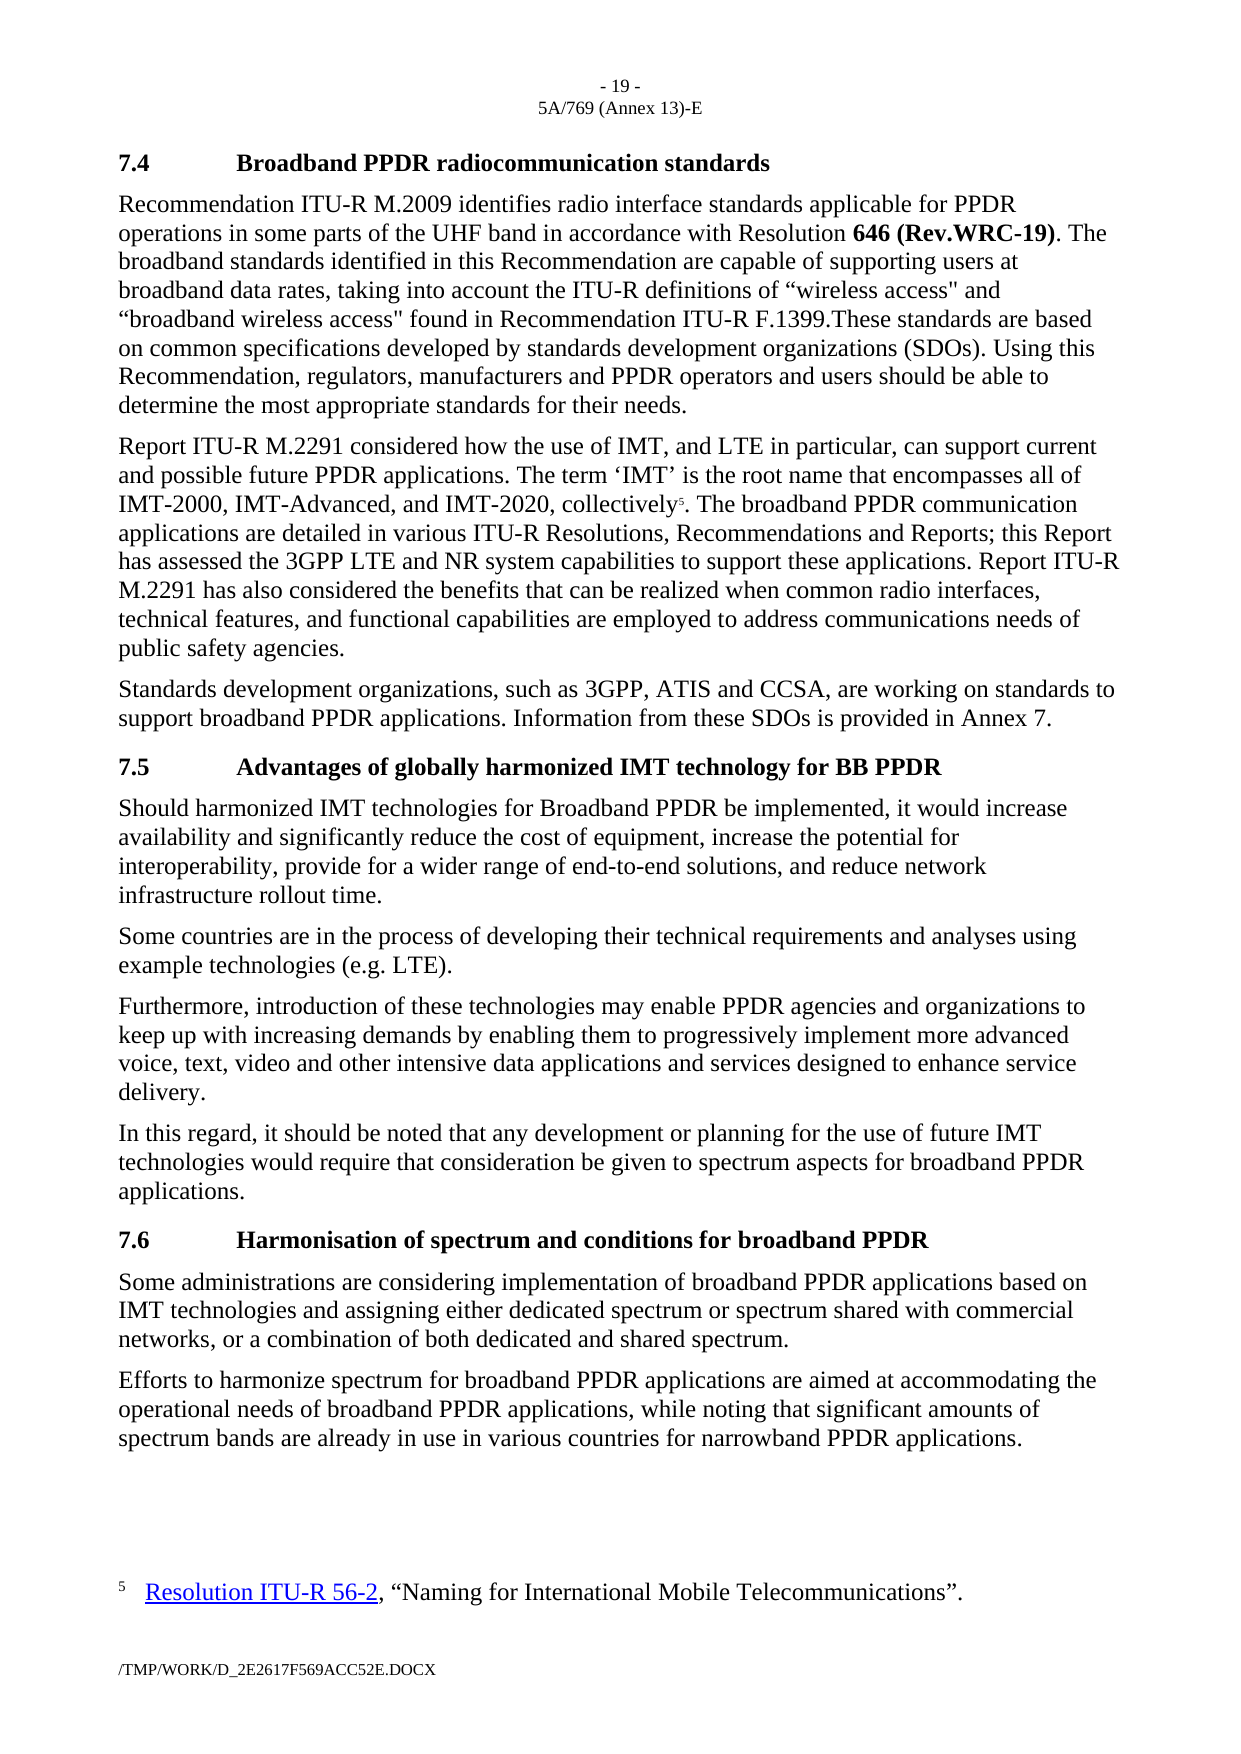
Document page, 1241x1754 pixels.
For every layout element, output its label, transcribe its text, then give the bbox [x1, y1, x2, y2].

text Standards development organizations, such as 3GPP, ATIS and CCSA, are working on standards to support broadband PPDR applications. Information from these SDOs is provided in Annex 7. [118, 674, 1122, 731]
text Furthermore, introduction of these technologies may enable PPDR agencies and organizations to keep up with increasing demands by enabling them to progressively implement more advanced voice, text, video and other intensive data applications and services designed to enhance service delivery. [118, 991, 1122, 1106]
text Some countries are in the process of developing their technical requirements and analyses using example technologies (e.g. LTE). [118, 921, 1122, 978]
subtitle 7.5 Advantages of globally harmonized IMT technology for BB PPDR [118, 752, 1122, 781]
text In this regard, it should be noted that any development or planning for the use of future IMT technologies would require that consideration be given to spectrum aspects for broadband PPDR applications. [118, 1118, 1122, 1205]
text Recommendation ITU-R M.2009 identifies radio interface standards applicable for PPDR operations in some parts of the UHF band in accordance with Resolution 646. The broadband standards identified in this Recommendation are capable of supporting users at broadband data rates, taking into account the ITU-R definitions of “wireless access" and “broadband wireless access" found in Recommendation ITU-R F.1399.These standards are based on common specifications developed by standards development organizations (SDOs). Using this Recommendation, regulators, manufacturers and PPDR operators and users should be able to determine the most appropriate standards for their needs. [118, 189, 1122, 419]
text Should harmonized IMT technologies for Broadband PPDR be implemented, it would increase availability and significantly reduce the cost of equipment, increase the potential for interoperability, provide for a wider range of end-to-end solutions, and reduce network infrastructure rollout time. [118, 793, 1122, 908]
text Report ITU-R M.2291 considered how the use of IMT, and LTE in particular, can support current and possible future PPDR applications. The broadband PPDR communication applications are detailed in various ITU-R Resolutions, Recommendations and Reports; this Report has assessed the LTE system capabilities to support these applications. Report ITU-R M.2291 has also considered the benefits that can be realized when common radio interfaces, technical features, and functional capabilities are employed to address communications needs of public safety agencies. [118, 431, 1122, 661]
subtitle 7.4 Broadband PPDR radiocommunication standards [118, 148, 1122, 176]
text Some administrations are considering implementation of broadband PPDR applications based on IMT technologies and assigning either dedicated spectrum or spectrum shared with commercial networks, or a combination of both dedicated and shared spectrum. [118, 1267, 1122, 1353]
subtitle 7.6 Harmonisation of spectrum and conditions for broadband PPDR [118, 1226, 1122, 1254]
text Efforts to harmonize spectrum for broadband PPDR applications are aimed at accommodating the operational needs of broadband PPDR applications, while noting that significant amounts of spectrum bands are already in use in various countries for narrowband PPDR applications. [118, 1366, 1122, 1452]
